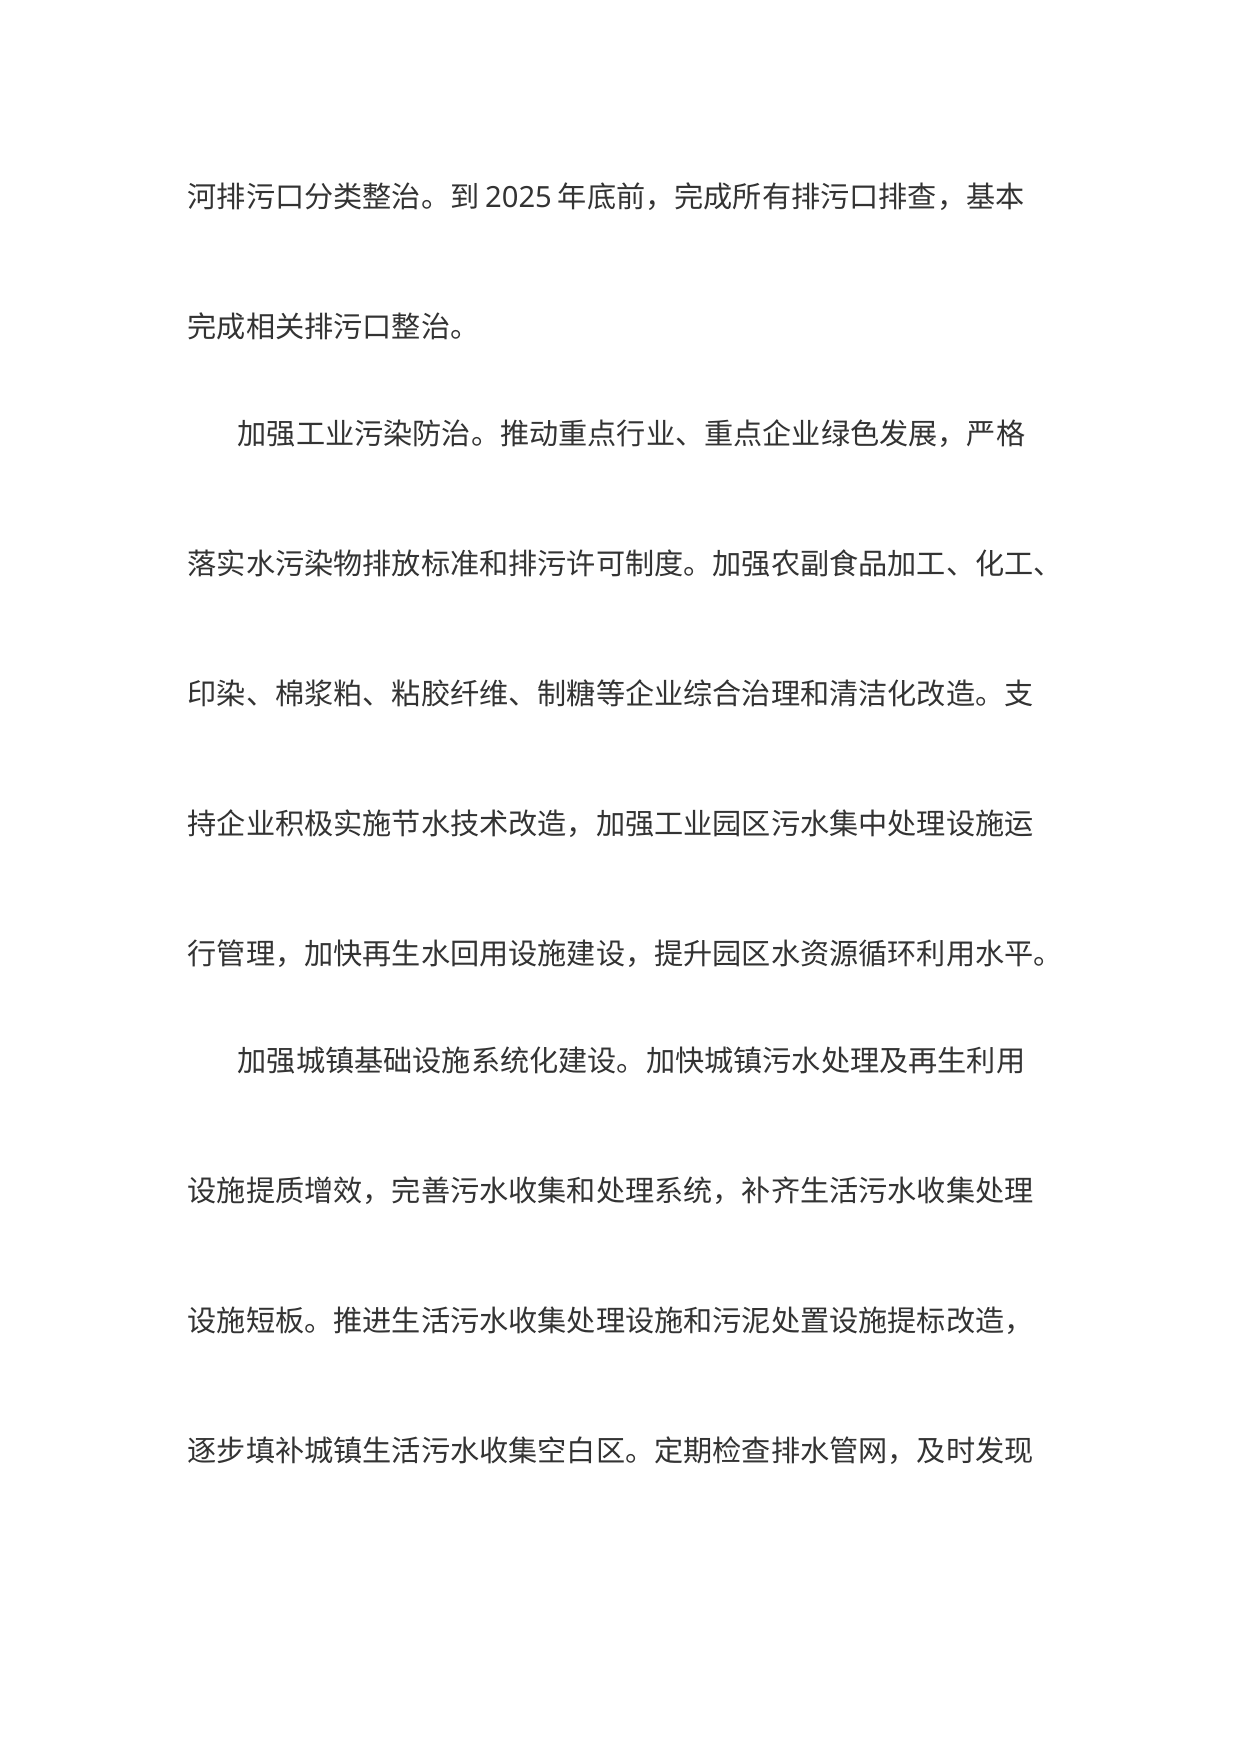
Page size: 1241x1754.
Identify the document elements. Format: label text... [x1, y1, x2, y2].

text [187, 1027, 1053, 1482]
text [187, 162, 1053, 357]
text 加强工业污染防治。推动重点行业、重点企业绿色发展，严格落实水污染物排放标准和排污许可制度。加强农副食品加工、化工、印染、棉浆粕、粘胶纤维、制糖等企业综合治理和清洁化改造。支持企业积极实施节水技术改造，加强工业园区污水集中处理设施运行管理，加快再生水回用设施建设，提升园区水资源循环利用水平。 [187, 399, 1053, 984]
